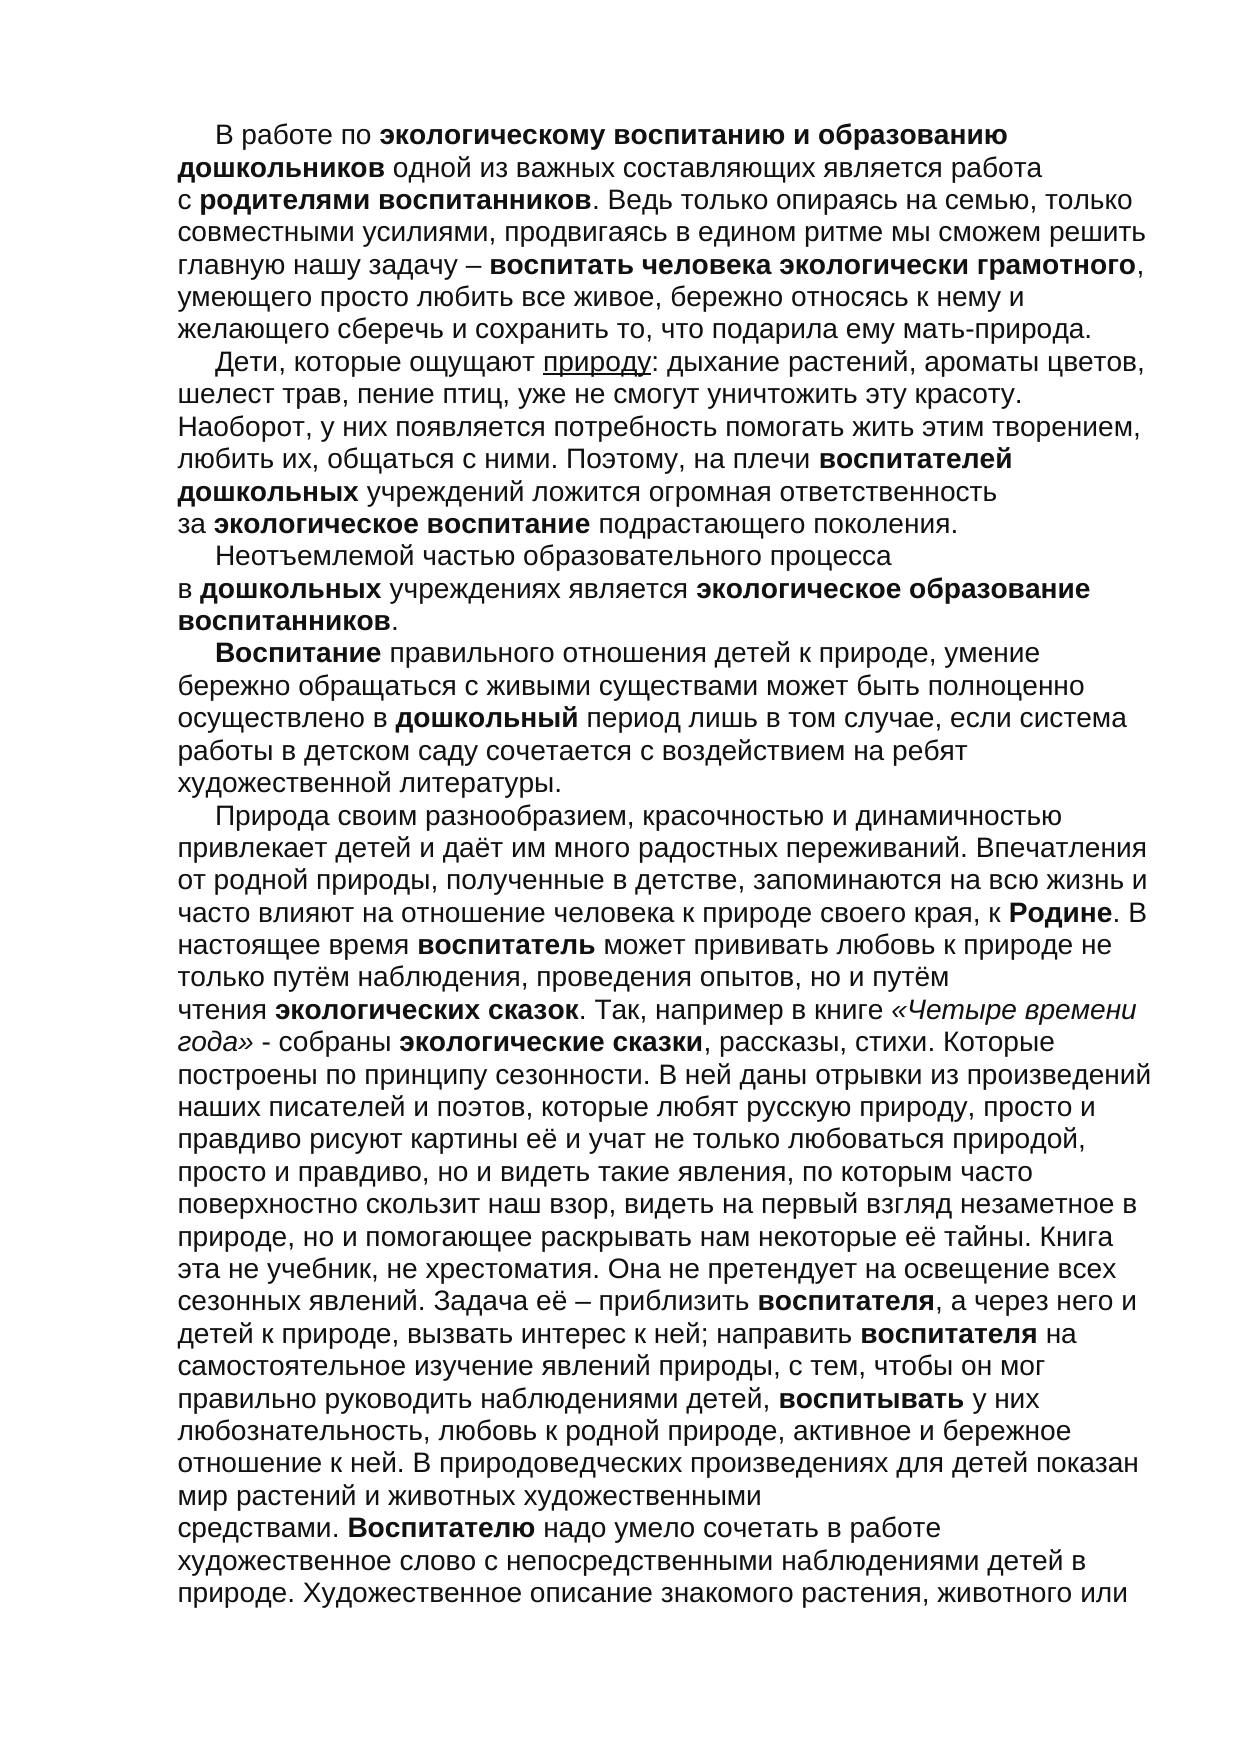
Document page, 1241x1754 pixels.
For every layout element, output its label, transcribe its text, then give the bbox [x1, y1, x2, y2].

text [177, 798, 1152, 1608]
text В работе по экологическому воспитанию и образованию дошкольников одной из важных составляющих является работа с родителями воспитанников. Ведь только опираясь на семью, только совместными усилиями, продвигаясь в едином ритме мы сможем решить главную нашу задачу – воспитать человека экологически грамотного, умеющего просто любить все живое, бережно относясь к нему и желающего сберечь и сохранить то, что подарила ему мать-природа. [177, 118, 1152, 345]
text Неотъемлемой частью образовательного процесса в дошкольных учреждениях является экологическое образование воспитанников. [177, 539, 1152, 636]
text Воспитание правильного отношения детей к природе, умение бережно обращаться с живыми существами может быть полноценно осуществлено в дошкольный период лишь в том случае, если система работы в детском саду сочетается с воздействием на ребят художественной литературы. [177, 636, 1152, 798]
text Дети, которые ощущают природу: дыхание растений, ароматы цветов, шелест трав, пение птиц, уже не смогут уничтожить эту красоту. Наоборот, у них появляется потребность помогать жить этим творением, любить их, общаться с ними. Поэтому, на плечи воспитателей дошкольных учреждений ложится огромная ответственность за экологическое воспитание подрастающего поколения. [177, 345, 1152, 539]
